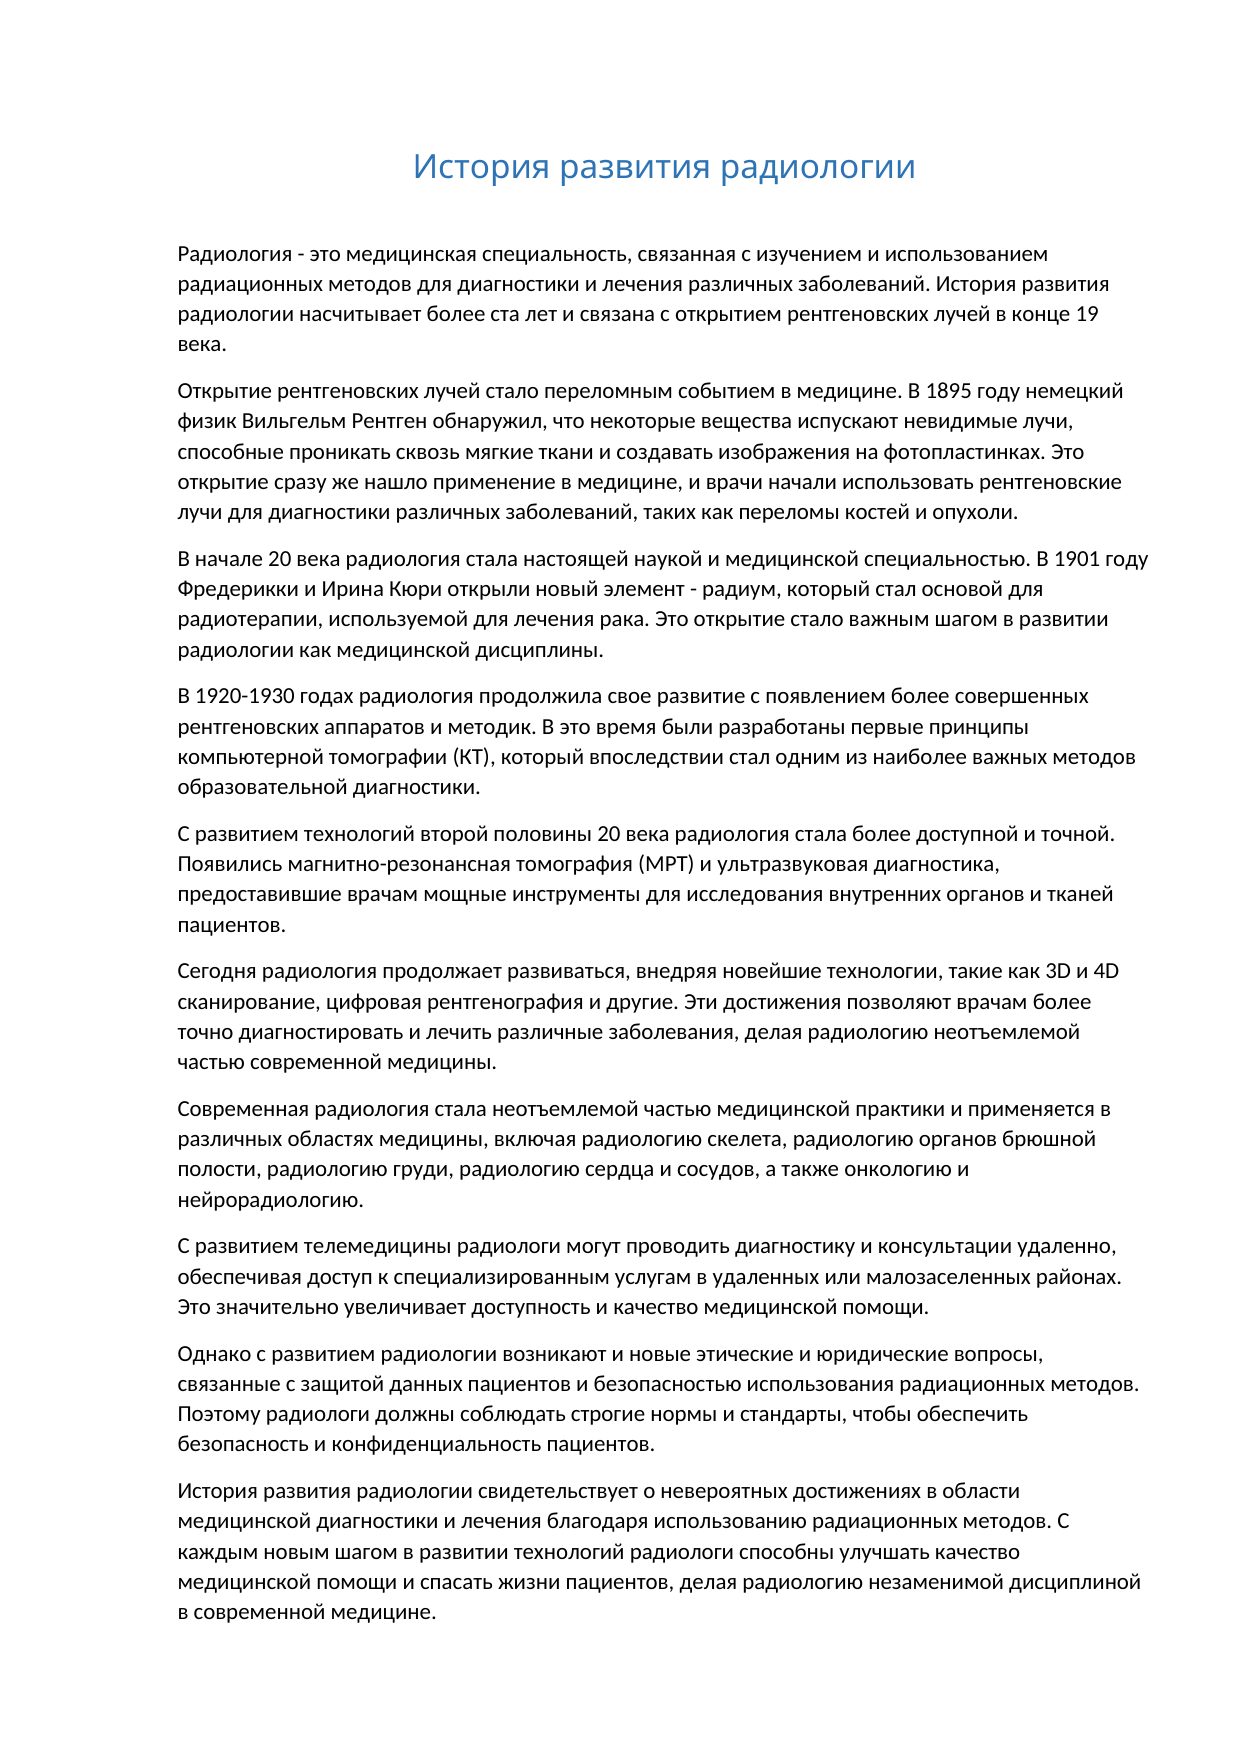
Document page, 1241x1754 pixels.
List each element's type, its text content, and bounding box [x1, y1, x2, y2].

text Сегодня радиология продолжает развиваться, внедряя новейшие технологии, такие как 3D и 4D сканирование, цифровая рентгенография и другие. Эти достижения позволяют врачам более точно диагностировать и лечить различные заболевания, делая радиологию неотъемлемой частью современной медицины. [177, 957, 1152, 1075]
text В 1920-1930 годах радиология продолжила свое развитие с появлением более совершенных рентгеновских аппаратов и методик. В это время были разработаны первые принципы компьютерной томографии (КТ), который впоследствии стал одним из наиболее важных методов образовательной диагностики. [177, 682, 1152, 800]
text Открытие рентгеновских лучей стало переломным событием в медицине. В 1895 году немецкий физик Вильгельм Рентген обнаружил, что некоторые вещества испускают невидимые лучи, способные проникать сквозь мягкие ткани и создавать изображения на фотопластинках. Это открытие сразу же нашло применение в медицине, и врачи начали использовать рентгеновские лучи для диагностики различных заболеваний, таких как переломы костей и опухоли. [177, 376, 1152, 525]
text В начале 20 века радиология стала настоящей наукой и медицинской специальностью. В 1901 году Фредерикки и Ирина Кюри открыли новый элемент - радиум, который стал основой для радиотерапии, используемой для лечения рака. Это открытие стало важным шагом в развитии радиологии как медицинской дисциплины. [177, 544, 1152, 663]
subtitle История развития радиологии [177, 143, 1152, 188]
text С развитием телемедицины радиологи могут проводить диагностику и консультации удаленно, обеспечивая доступ к специализированным услугам в удаленных или малозаселенных районах. Это значительно увеличивает доступность и качество медицинской помощи. [177, 1232, 1152, 1320]
text Радиология - это медицинская специальность, связанная с изучением и использованием радиационных методов для диагностики и лечения различных заболеваний. История развития радиологии насчитывает более ста лет и связана с открытием рентгеновских лучей в конце 19 века. [177, 239, 1152, 358]
text С развитием технологий второй половины 20 века радиология стала более доступной и точной. Появились магнитно-резонансная томография (МРТ) и ультразвуковая диагностика, предоставившие врачам мощные инструменты для исследования внутренних органов и тканей пациентов. [177, 819, 1152, 938]
text Однако с развитием радиологии возникают и новые этические и юридические вопросы, связанные с защитой данных пациентов и безопасностью использования радиационных методов. Поэтому радиологи должны соблюдать строгие нормы и стандарты, чтобы обеспечить безопасность и конфиденциальность пациентов. [177, 1339, 1152, 1458]
text История развития радиологии свидетельствует о невероятных достижениях в области медицинской диагностики и лечения благодаря использованию радиационных методов. С каждым новым шагом в развитии технологий радиологи способны улучшать качество медицинской помощи и спасать жизни пациентов, делая радиологию незаменимой дисциплиной в современной медицине. [177, 1476, 1152, 1625]
text Современная радиология стала неотъемлемой частью медицинской практики и применяется в различных областях медицины, включая радиологию скелета, радиологию органов брюшной полости, радиологию груди, радиологию сердца и сосудов, а также онкологию и нейрорадиологию. [177, 1094, 1152, 1213]
